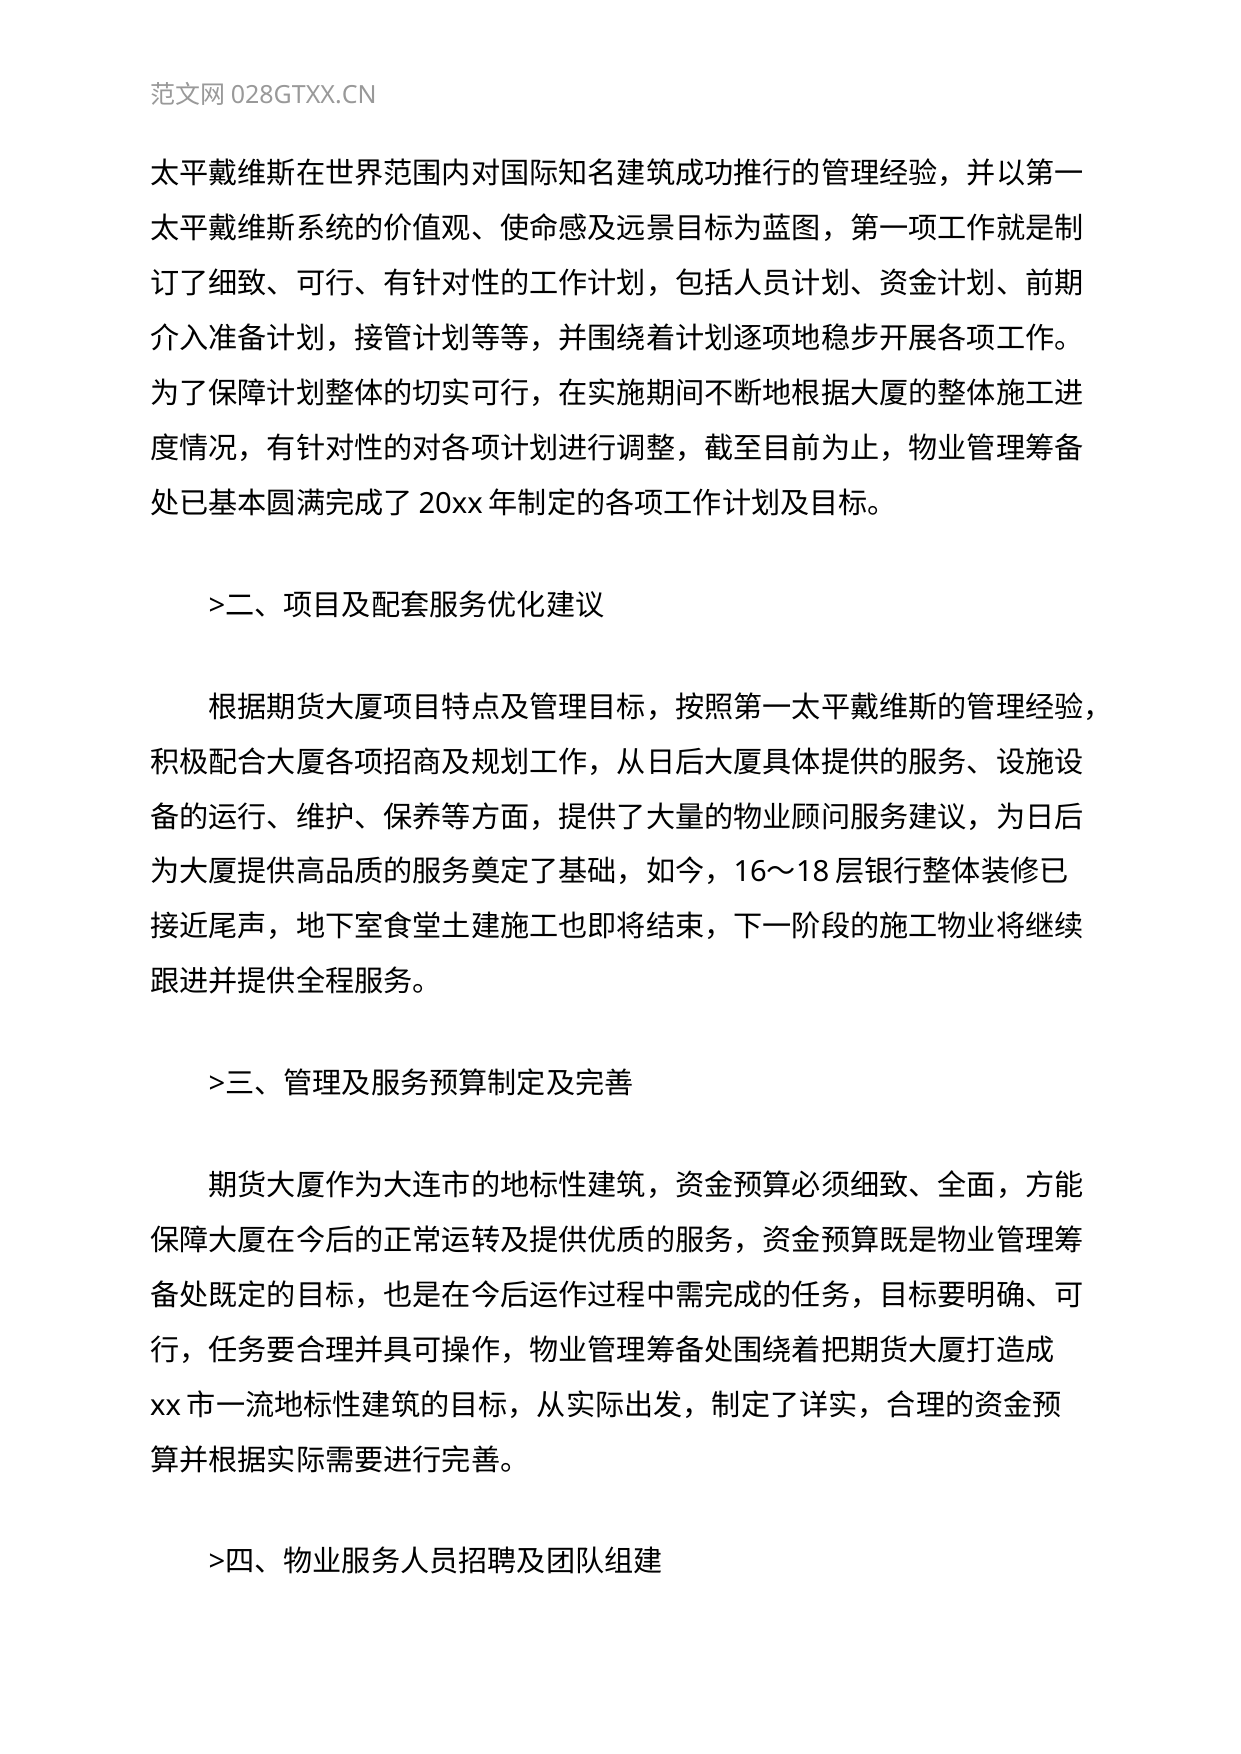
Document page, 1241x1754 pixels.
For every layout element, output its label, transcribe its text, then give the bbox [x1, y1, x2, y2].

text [150, 150, 1090, 522]
text >四、物业服务人员招聘及团队组建 [150, 1538, 1090, 1580]
text >三、管理及服务预算制定及完善 [150, 1060, 1090, 1102]
text >二、项目及配套服务优化建议 [150, 581, 1090, 624]
text 根据期货大厦项目特点及管理目标，按照第一太平戴维斯的管理经验，积极配合大厦各项招商及规划工作，从日后大厦具体提供的服务、设施设备的运行、维护、保养等方面，提供了大量的物业顾问服务建议，为日后为大厦提供高品质的服务奠定了基础，如今，16～18层银行整体装修已接近尾声，地下室食堂土建施工也即将结束，下一阶段的施工物业将继续跟进并提供全程服务。 [150, 683, 1090, 1000]
text 期货大厦作为大连市的地标性建筑，资金预算必须细致、全面，方能保障大厦在今后的正常运转及提供优质的服务，资金预算既是物业管理筹备处既定的目标，也是在今后运作过程中需完成的任务，目标要明确、可行，任务要合理并具可操作，物业管理筹备处围绕着把期货大厦打造成xx市一流地标性建筑的目标，从实际出发，制定了详实，合理的资金预算并根据实际需要进行完善。 [150, 1162, 1090, 1478]
